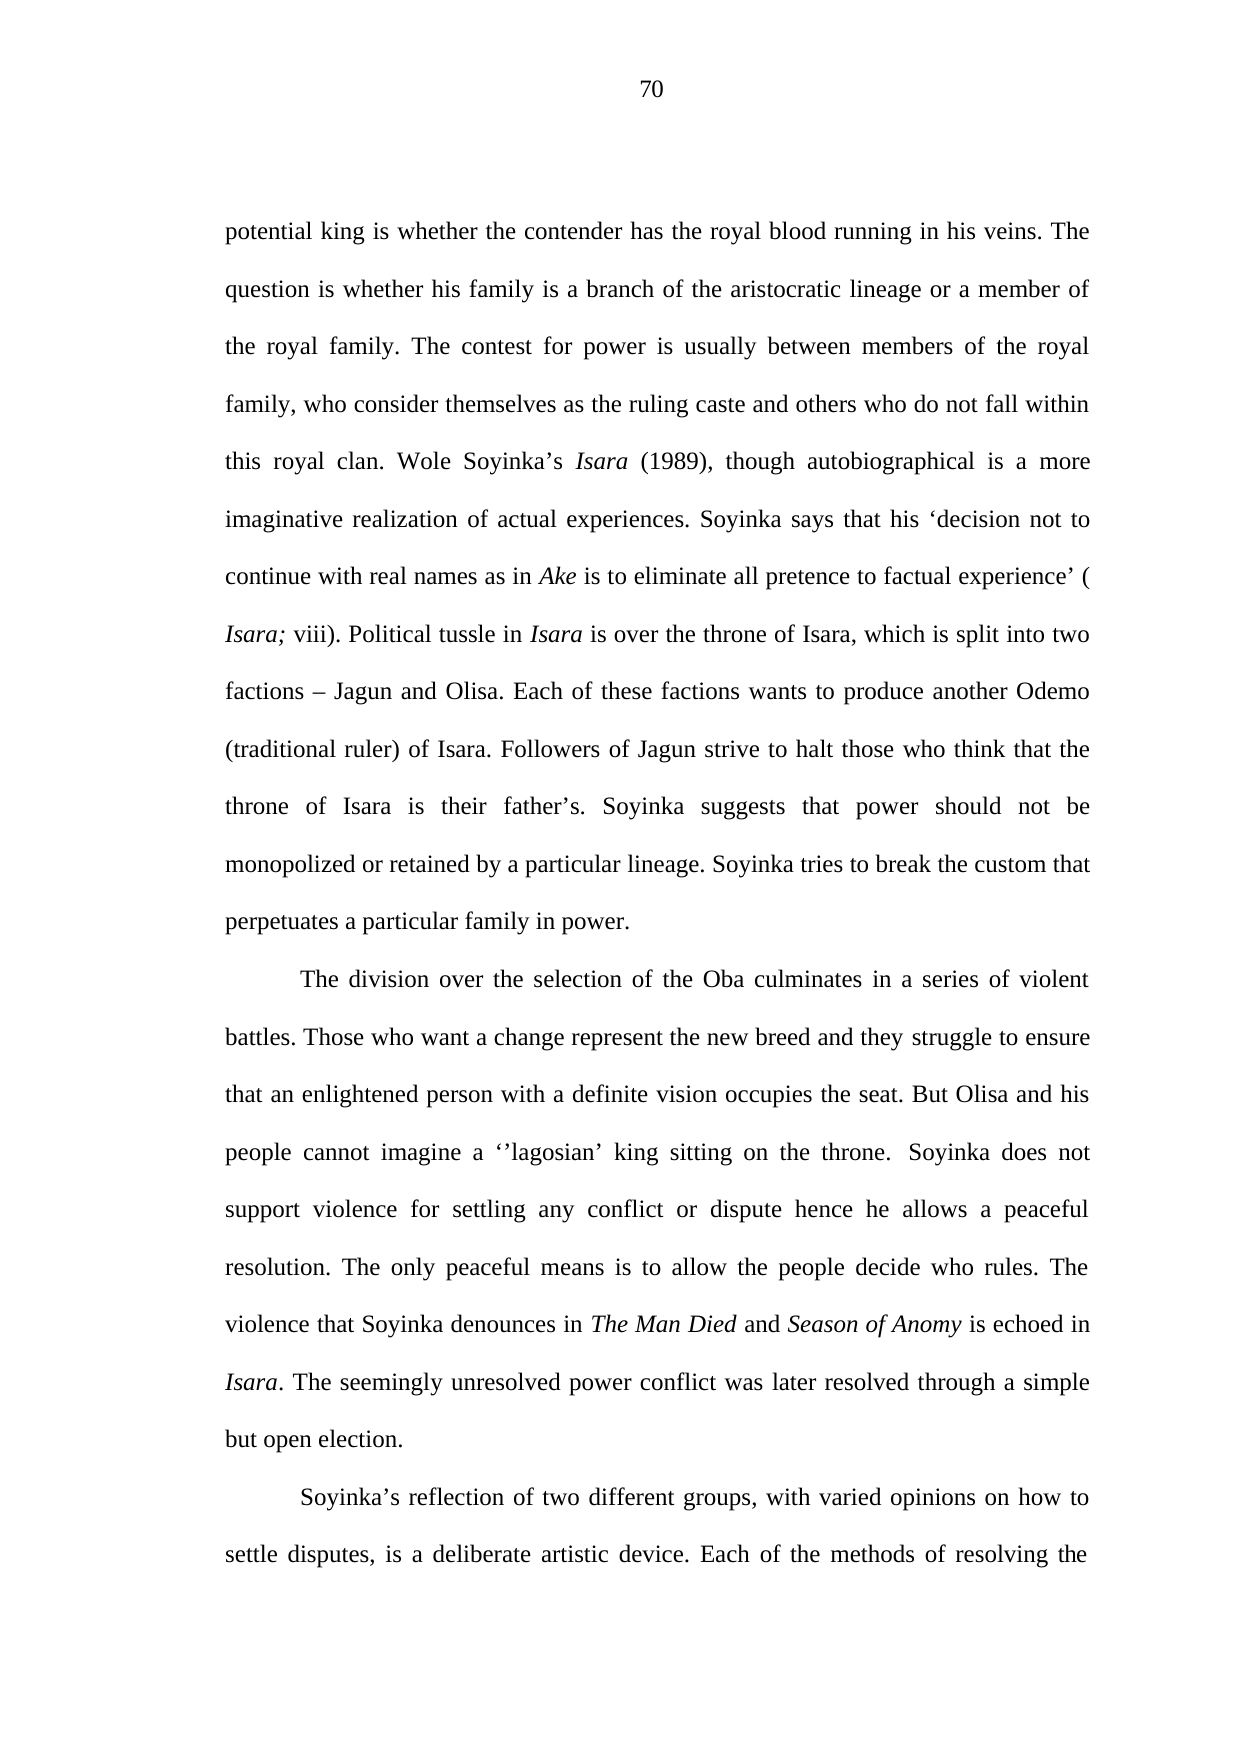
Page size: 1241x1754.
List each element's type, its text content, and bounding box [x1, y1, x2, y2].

text potential king is whether the contender has the royal blood running in his veins. The question is whether his family is a branch of the aristocratic lineage or a member of the royal family. The contest for power is usually between members of the royal family, who consider themselves as the ruling caste and others who do not fall within this royal clan. Wole Soyinka’s Isara (1989), though autobiographical is a more imaginative realization of actual experiences. Soyinka says that his ‘decision not to continue with real names as in Ake is to eliminate all pretence to factual experience’ ( Isara; viii). Political tussle in Isara is over the throne of Isara, which is split into two factions – Jagun and Olisa. Each of these factions wants to produce another Odemo (traditional ruler) of Isara. Followers of Jagun strive to halt those who think that the throne of Isara is their father’s. Soyinka suggests that power should not be monopolized or retained by a particular lineage. Soyinka tries to break the custom that perpetuates a particular family in power. [225, 216, 1091, 935]
text The division over the selection of the Oba culminates in a series of violent battles. Those who want a change represent the new breed and they struggle to ensure that an enlightened person with a definite vision occupies the seat. But Olisa and his people cannot imagine a ‘’lagosian’ king sitting on the throne. Soyinka does not support violence for settling any conflict or dispute hence he allows a peaceful resolution. The only peaceful means is to allow the people decide who rules. The violence that Soyinka denounces in The Man Died and Season of Anomy is echoed in Isara. The seemingly unresolved power conflict was later resolved through a simple but open election. [225, 964, 1090, 1453]
text Soyinka’s reflection of two different groups, with varied opinions on how to settle disputes, is a deliberate artistic device. Each of the methods of resolving the [225, 1482, 1090, 1568]
